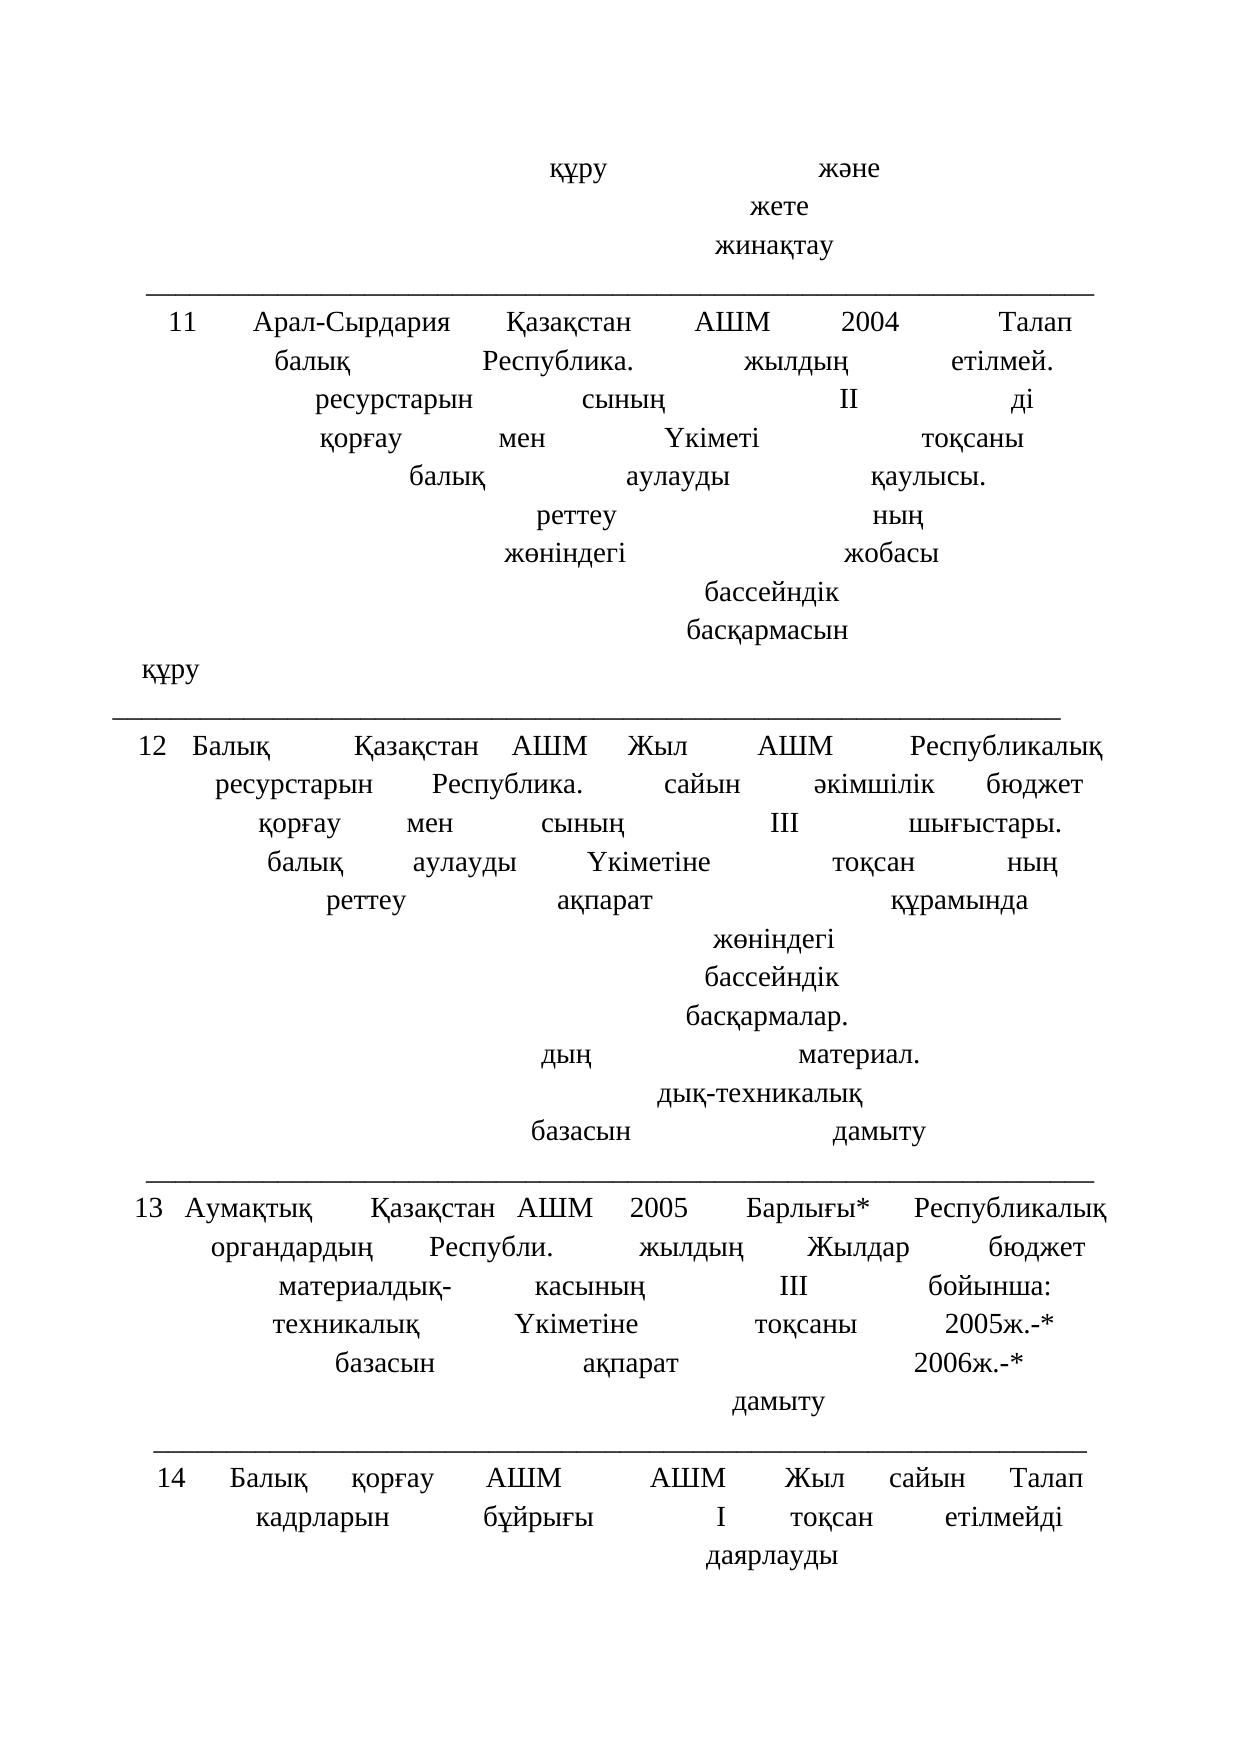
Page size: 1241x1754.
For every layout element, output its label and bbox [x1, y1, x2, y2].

text [112, 689, 1128, 1571]
text [112, 150, 1128, 684]
